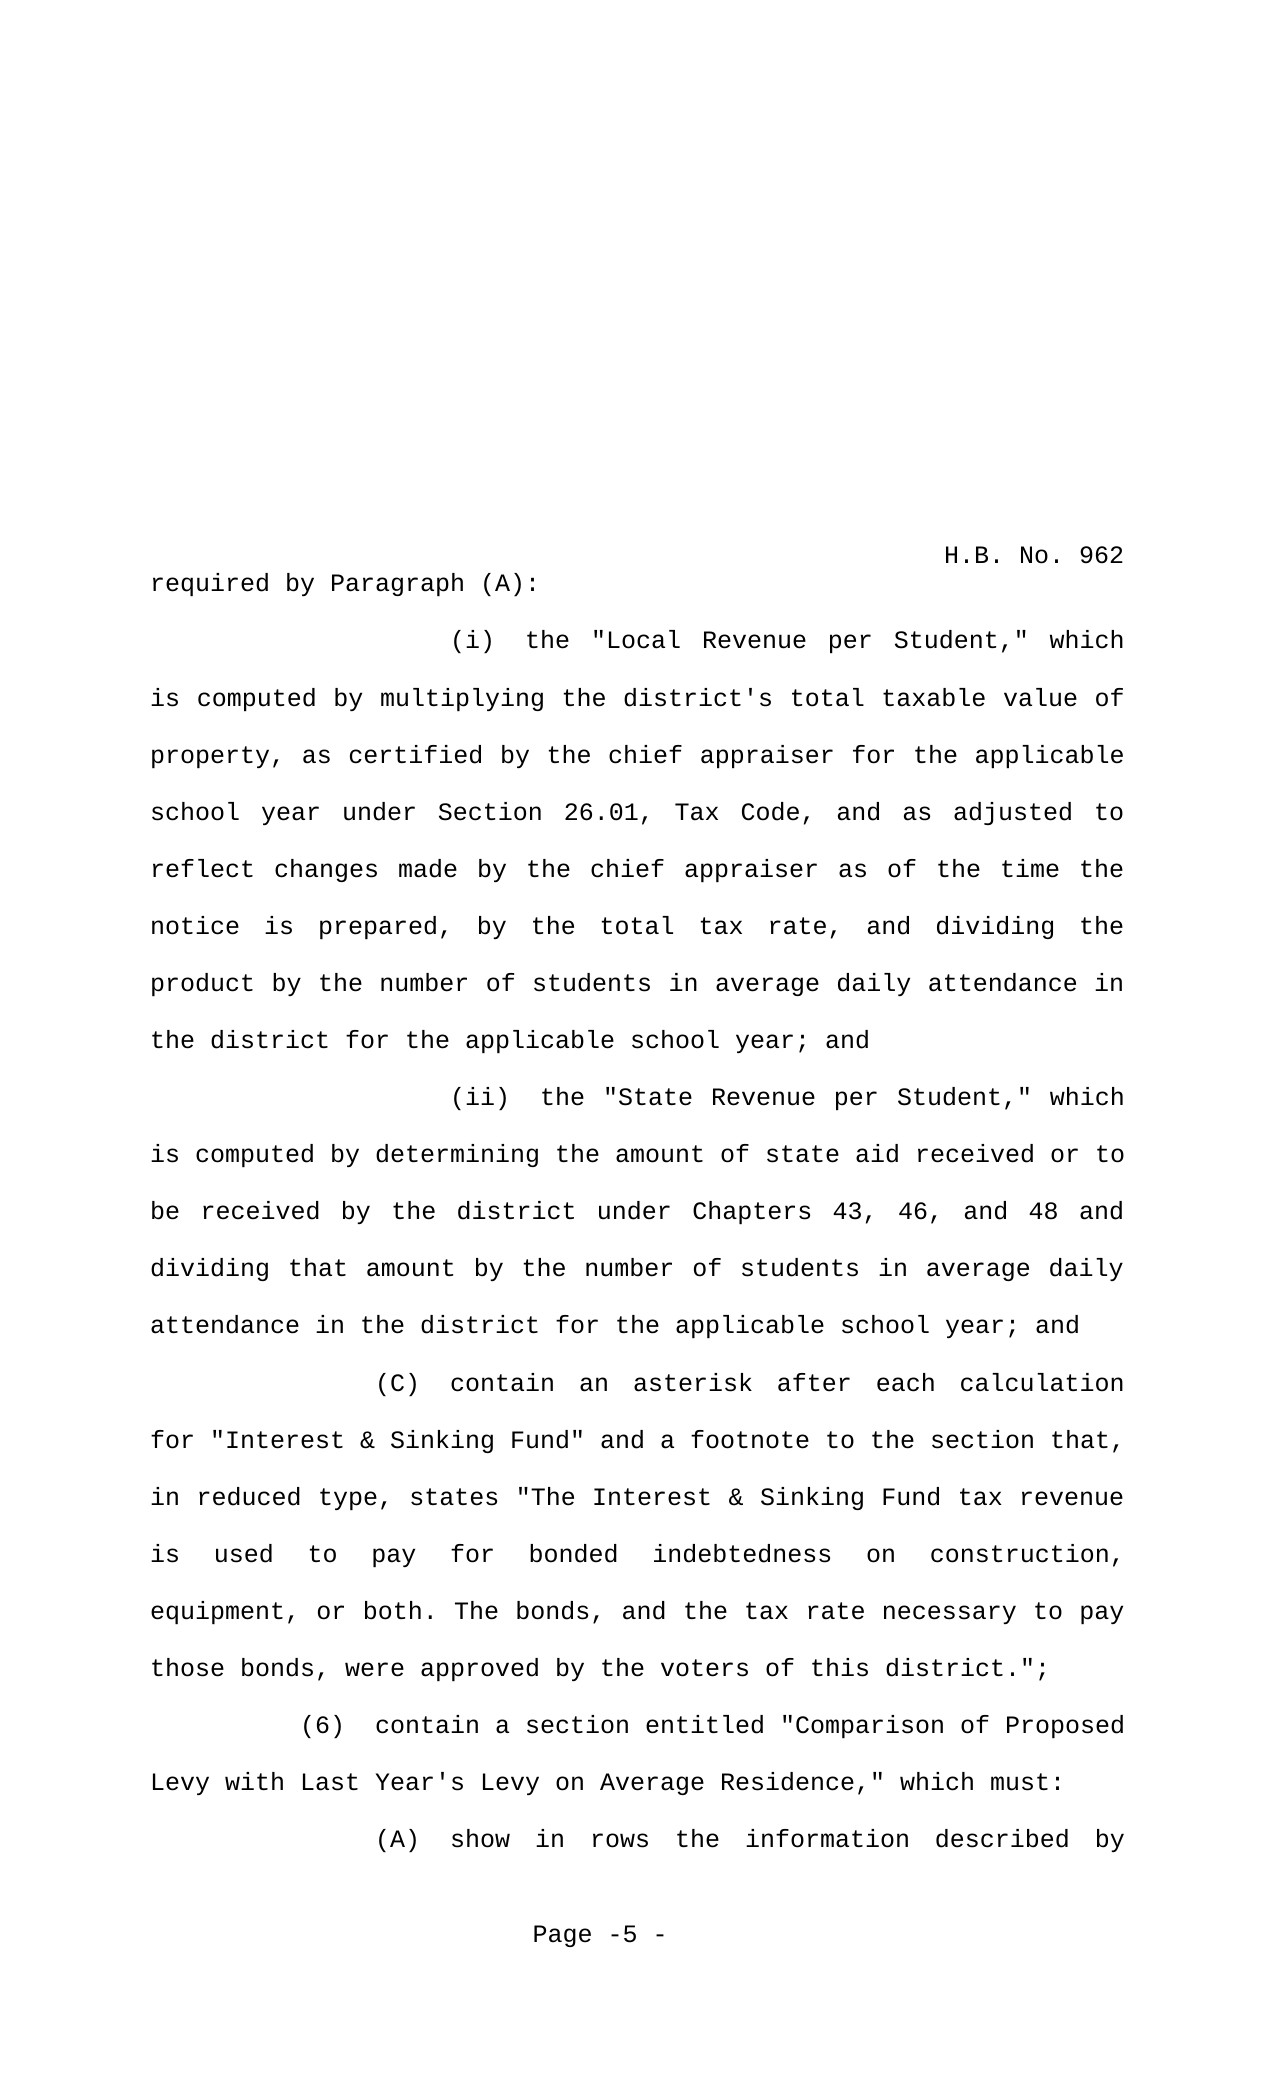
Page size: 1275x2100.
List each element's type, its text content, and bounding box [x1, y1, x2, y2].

text (6) contain a section entitled "Comparison of Proposed Levy with Last Year's Levy on Average Residence," which must: [150, 1712, 1125, 1798]
text (i) the "Local Revenue per Student," which is computed by multiplying the district's total taxable value of property, as certified by the chief appraiser for the applicable school year under Section 26.01, Tax Code, and as adjusted to reflect changes made by the chief appraiser as of the time the notice is prepared, by the total tax rate, and dividing the product by the number of students in average daily attendance in the district for the applicable school year; and [150, 628, 1125, 1056]
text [150, 1827, 1125, 1855]
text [150, 571, 1125, 599]
text (ii) the "State Revenue per Student," which is computed by determining the amount of state aid received or to be received by the district under Chapters 43, 46, and 48 and dividing that amount by the number of students in average daily attendance in the district for the applicable school year; and [150, 1084, 1125, 1341]
text (C) contain an asterisk after each calculation for "Interest & Sinking Fund" and a footnote to the section that, in reduced type, states "The Interest & Sinking Fund tax revenue is used to pay for bonded indebtedness on construction, equipment, or both. The bonds, and the tax rate necessary to pay those bonds, were approved by the voters of this district."; [150, 1370, 1125, 1684]
